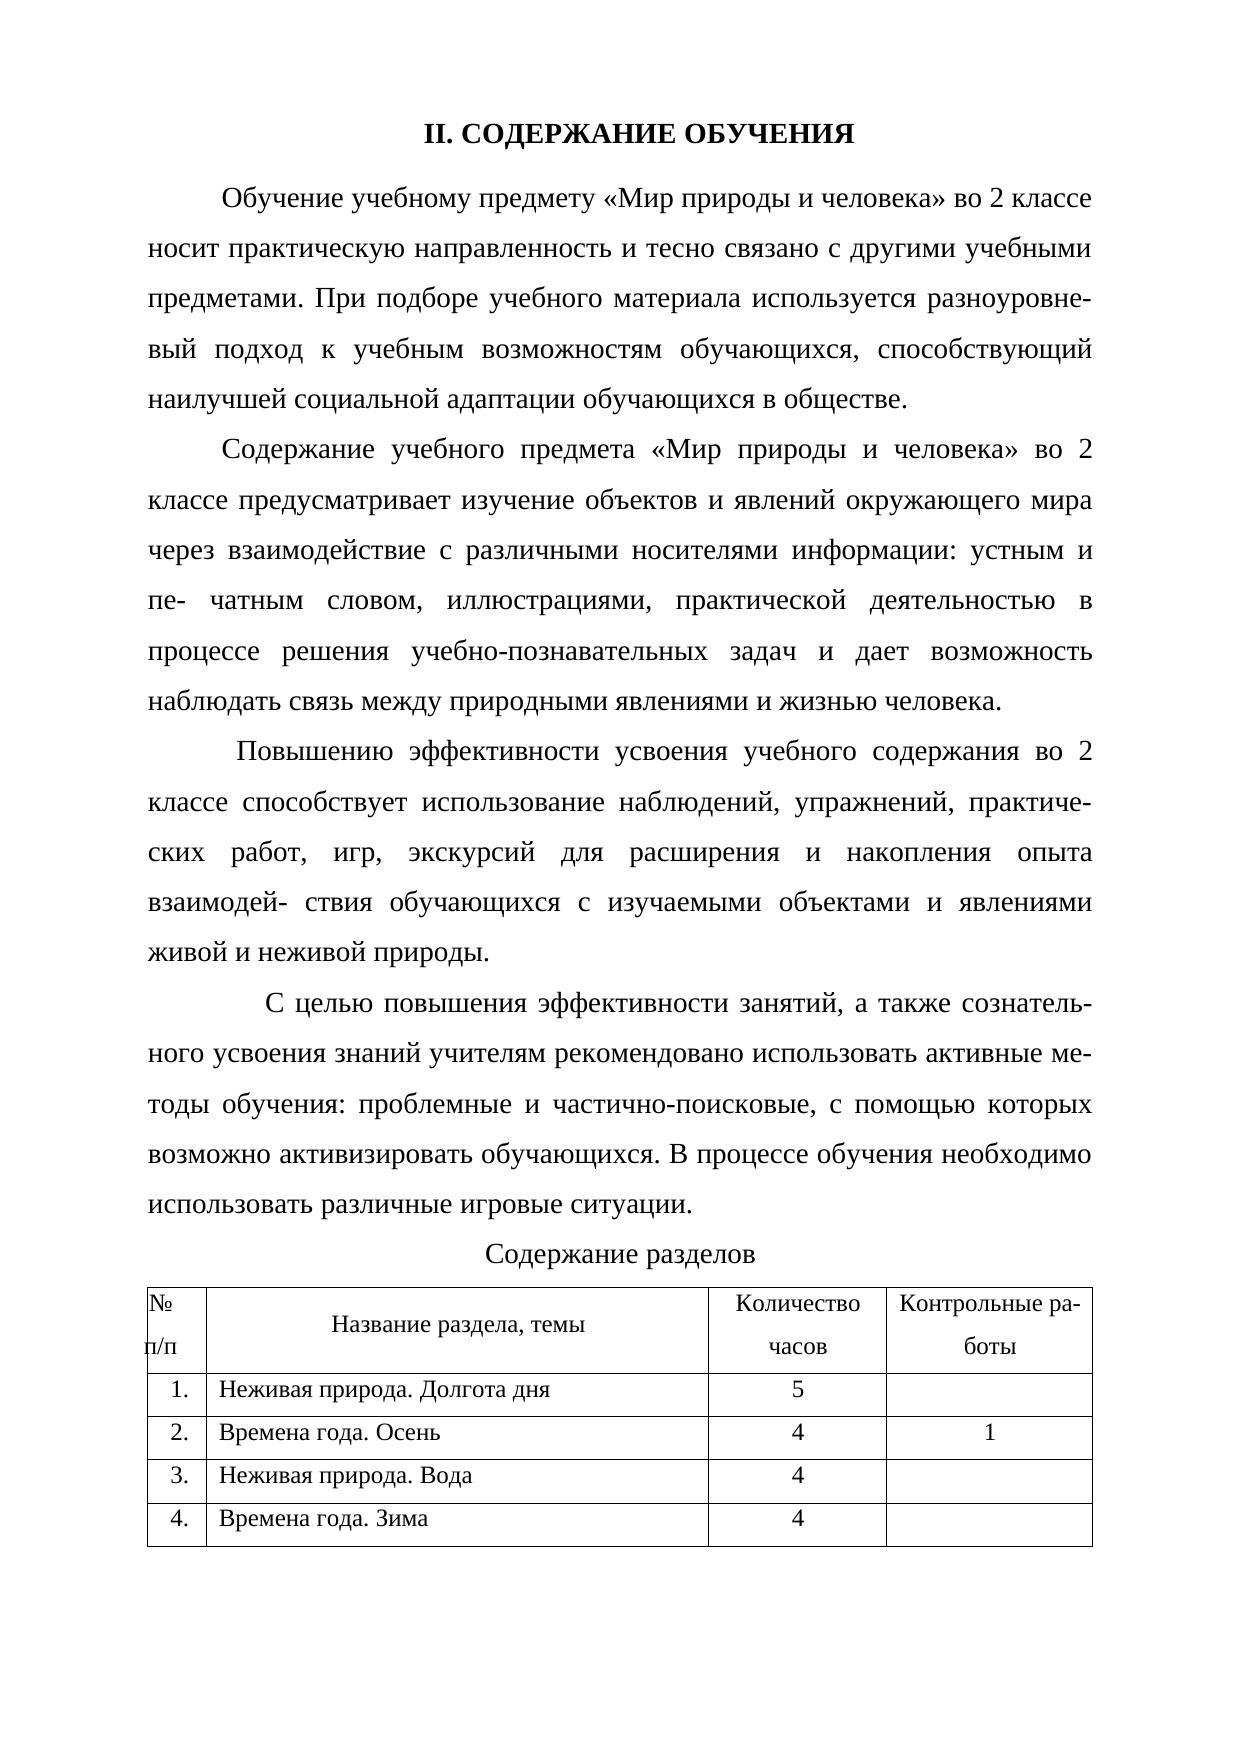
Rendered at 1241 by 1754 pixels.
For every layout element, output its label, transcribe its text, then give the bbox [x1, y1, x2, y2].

table_cell Неживая природа. Долгота дня [207, 1374, 708, 1416]
table_cell Неживая природа. Вода [207, 1460, 708, 1502]
table_cell 4 [709, 1460, 886, 1502]
table_cell 2. [148, 1417, 206, 1459]
text С целью повышения эффективности занятий, а также сознатель- ного усвоения знаний учителям рекомендовано использовать активные ме- тоды обучения: проблемные и частично-поисковые, с помощью которых возможно активизировать обучающихся. В процессе обучения необходимо использовать различные игровые ситуации. [148, 985, 1093, 1220]
table_cell 4 [709, 1504, 886, 1546]
table_cell Времена года. Зима [207, 1504, 708, 1546]
table_cell 1. [148, 1374, 206, 1416]
table_cell [887, 1374, 1092, 1416]
table_cell [887, 1460, 1092, 1502]
table_cell Времена года. Осень [207, 1417, 708, 1459]
table_cell 4. [148, 1504, 206, 1546]
table_cell 5 [709, 1374, 886, 1416]
text Содержание разделов [485, 1237, 1105, 1270]
table_header Название раздела, темы [207, 1288, 708, 1373]
table_header Количество часов [709, 1288, 886, 1373]
subtitle СОДЕРЖАНИЕ ОБУЧЕНИЯ [423, 116, 1105, 149]
table_cell 1 [887, 1417, 1092, 1459]
table_cell [887, 1504, 1092, 1546]
text Повышению эффективности усвоения учебного содержания во 2 классе способствует использование наблюдений, упражнений, практиче- ских работ, игр, экскурсий для расширения и накопления опыта взаимодей- ствия обучающихся с изучаемыми объектами и явлениями живой и неживой природы. [148, 733, 1093, 968]
text Обучение учебному предмету «Мир природы и человека» во 2 классе носит практическую направленность и тесно связано с другими учебными предметами. При подборе учебного материала используется разноуровне- вый подход к учебным возможностям обучающихся, способствующий наилучшей социальной адаптации обучающихся в обществе. [148, 180, 1093, 415]
table_cell 3. [148, 1460, 206, 1502]
text Содержание учебного предмета «Мир природы и человека» во 2 классе предусматривает изучение объектов и явлений окружающего мира через взаимодействие с различными носителями информации: устным и пе- чатным словом, иллюстрациями, практической деятельностью в процессе решения учебно-познавательных задач и дает возможность наблюдать связь между природными явлениями и жизнью человека. [148, 431, 1093, 717]
table_header № п/п [148, 1288, 206, 1373]
table_header Контрольные ра- боты [887, 1288, 1092, 1373]
table_cell 4 [709, 1417, 886, 1459]
